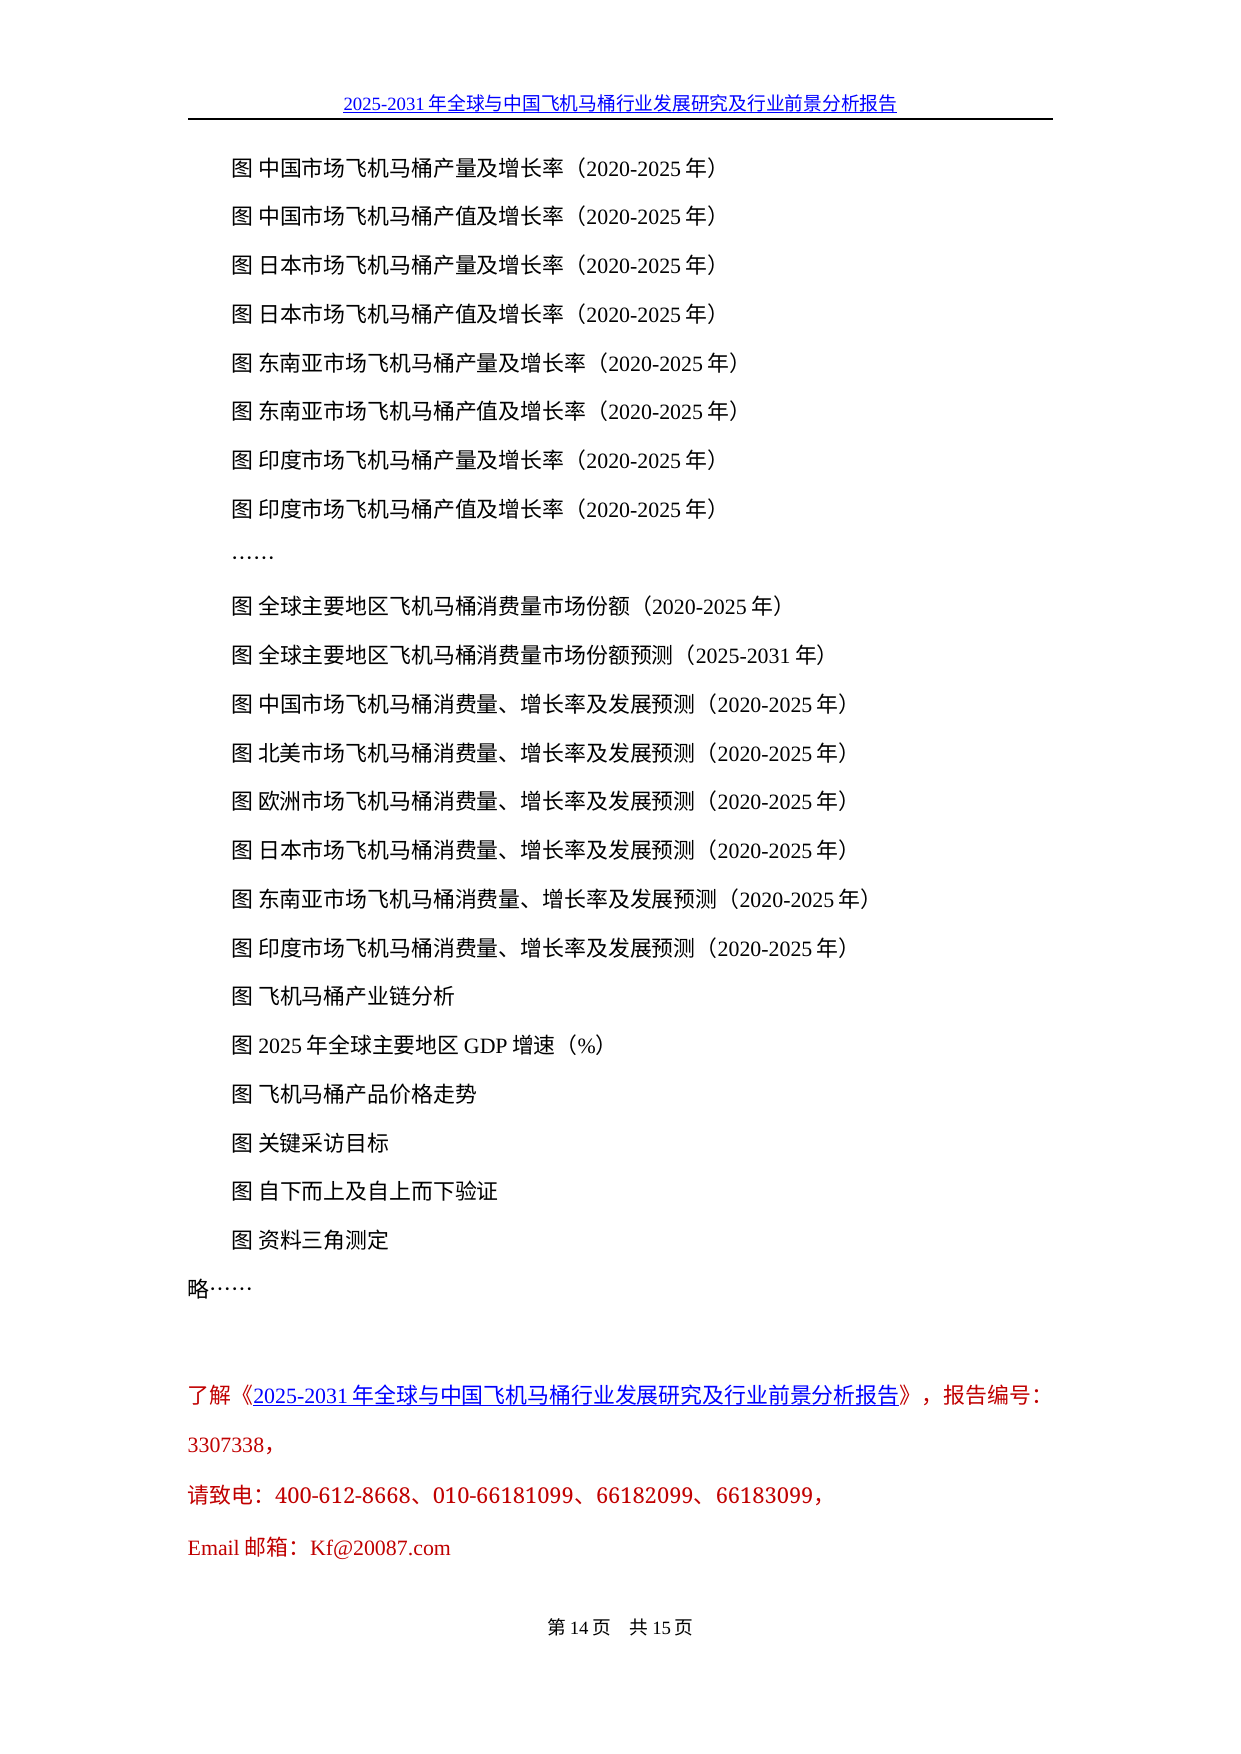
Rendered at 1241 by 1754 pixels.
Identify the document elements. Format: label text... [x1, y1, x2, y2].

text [187, 150, 1053, 1304]
text Email邮箱：Kf@20087.com [187, 1530, 1053, 1562]
text 请致电：400-612-8668、010-66181099、66182099、66183099， [187, 1478, 1053, 1511]
text 了解《2025-2031年全球与中国飞机马桶行业发展研究及行业前景分析报告》，报告编号：3307338， [187, 1378, 1053, 1459]
